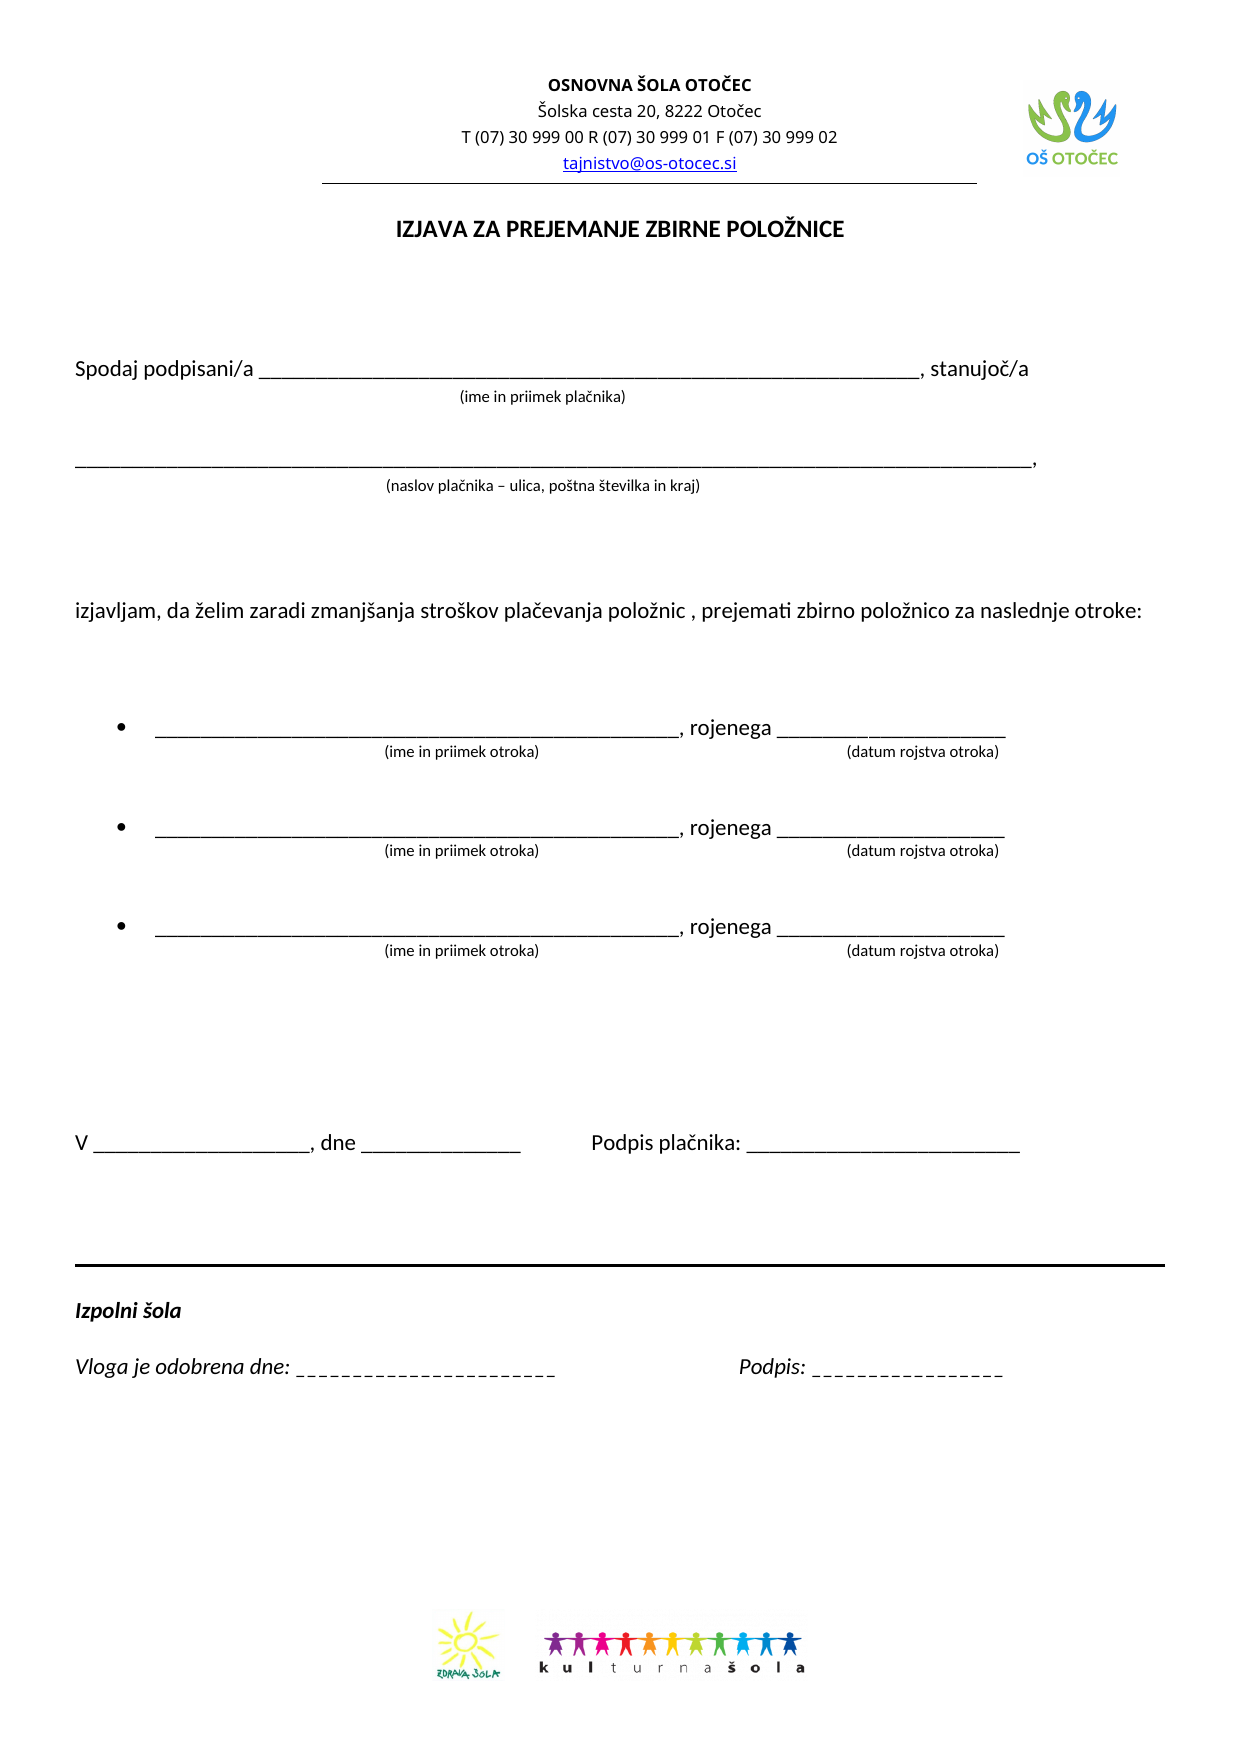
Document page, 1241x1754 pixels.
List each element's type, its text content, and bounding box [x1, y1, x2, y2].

picture [432, 1609, 505, 1681]
text Izpolni šola [75, 1296, 1165, 1324]
text IZJAVA ZA PREJEMANJE ZBIRNE POLOŽNICE [75, 213, 1165, 243]
text V ___________________, dne ______________ Podpis plačnika: ________________________ [75, 1128, 1165, 1156]
text Vloga je odobrena dne: _______________________ Podpis: _________________ [75, 1352, 1165, 1380]
text (ime in priimek otroka) (datum rojstva otroka) [75, 940, 1165, 960]
text Spodaj podpisani/a __________________________________________________________, stanujoč/a [75, 354, 1165, 382]
text (ime in priimek otroka) (datum rojstva otroka) [75, 841, 1165, 861]
list ______________________________________________, rojenega ____________________ [117, 912, 1165, 940]
picture [535, 1609, 808, 1681]
text (naslov plačnika – ulica, poštna številka in kraj) [370, 475, 1165, 495]
text izjavljam, da želim zaradi zmanjšanja stroškov plačevanja položnic , prejemati zbirno položnico za naslednje otroke: [75, 596, 1165, 624]
text (ime in priimek plačnika) [75, 386, 1165, 406]
text (ime in priimek otroka) (datum rojstva otroka) [75, 741, 1165, 762]
list ______________________________________________, rojenega ____________________ [117, 713, 1165, 741]
text ____________________________________________________________________________________, [75, 443, 1165, 471]
picture [1023, 80, 1121, 177]
list ______________________________________________, rojenega ____________________ [117, 813, 1165, 841]
